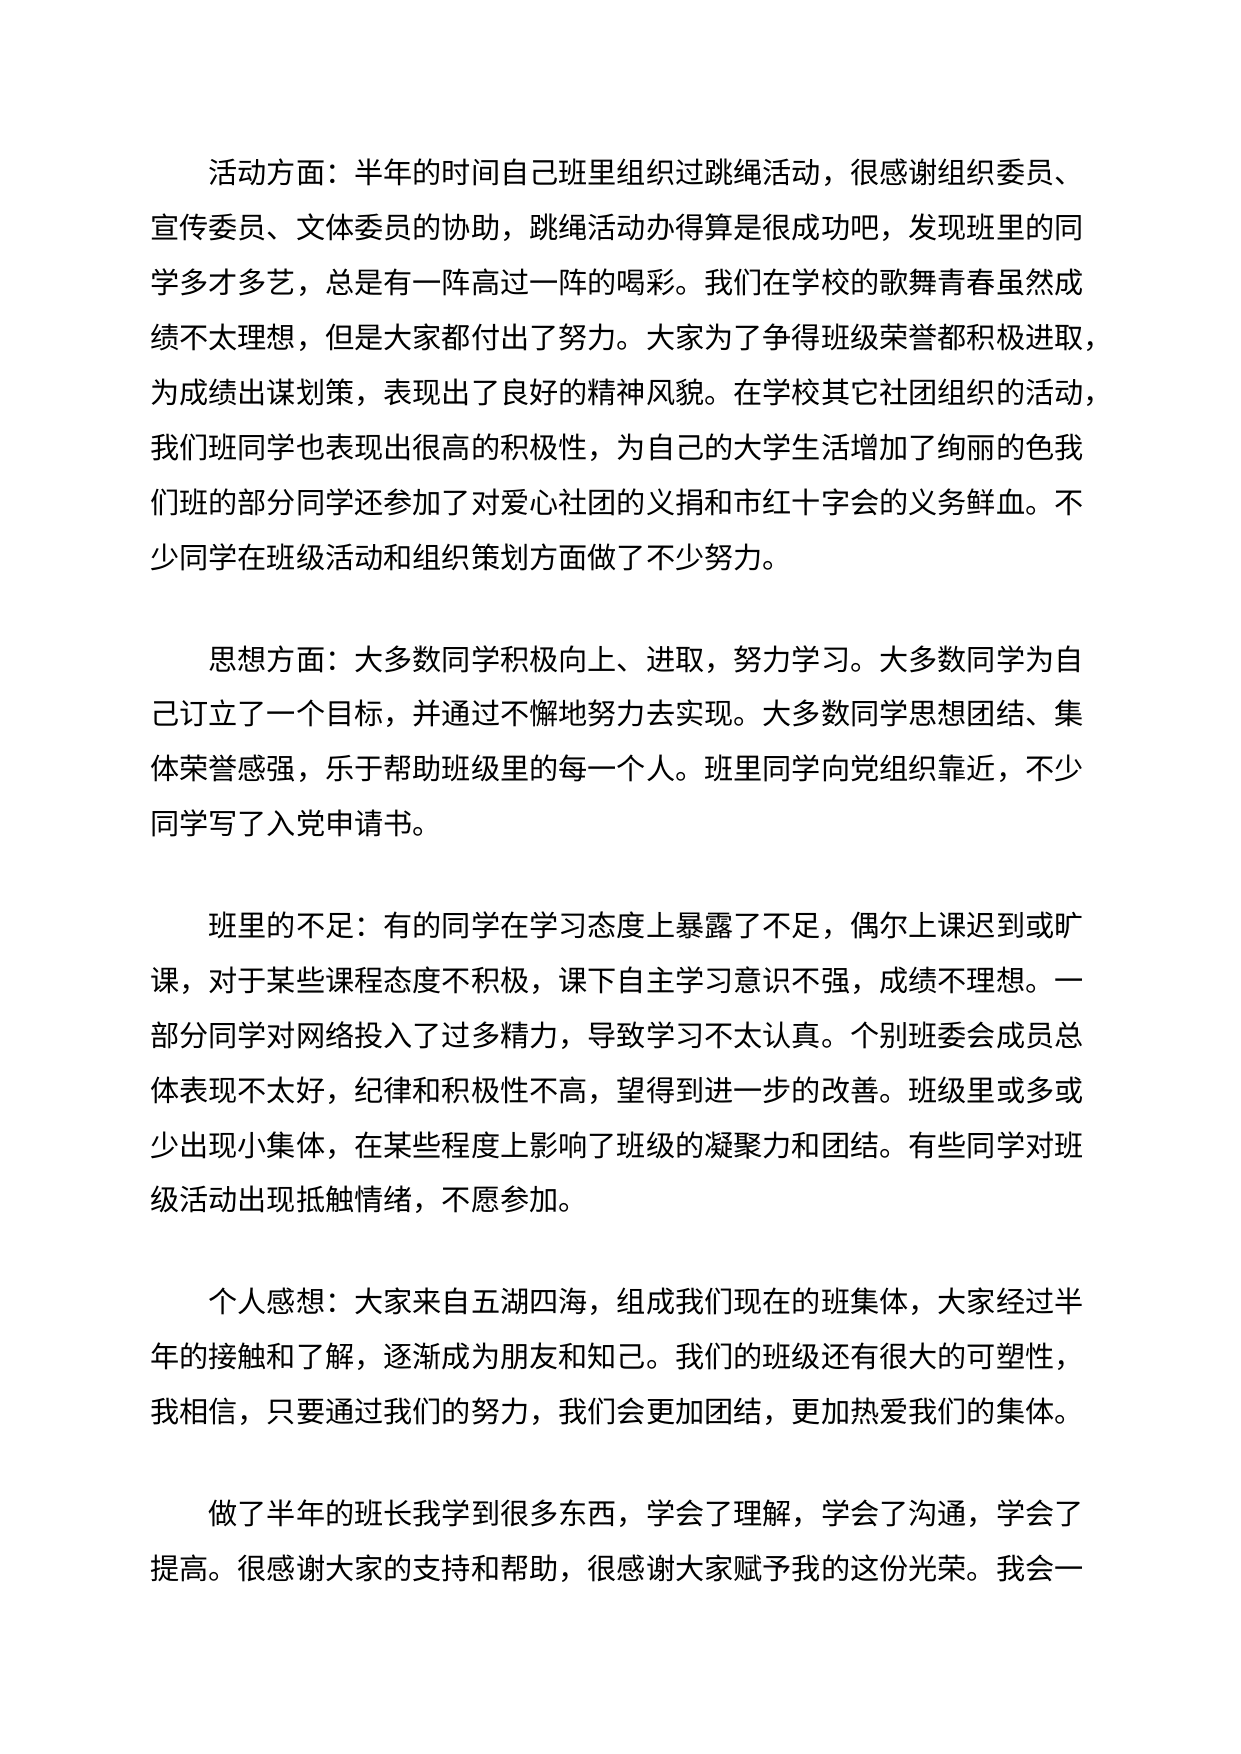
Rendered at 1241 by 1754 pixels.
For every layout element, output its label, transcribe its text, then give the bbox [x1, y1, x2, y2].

text 个人感想：大家来自五湖四海，组成我们现在的班集体，大家经过半年的接触和了解，逐渐成为朋友和知己。我们的班级还有很大的可塑性，我相信，只要通过我们的努力，我们会更加团结，更加热爱我们的集体。 [150, 1279, 1090, 1431]
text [150, 1490, 1090, 1587]
text 思想方面：大多数同学积极向上、进取，努力学习。大多数同学为自己订立了一个目标，并通过不懈地努力去实现。大多数同学思想团结、集体荣誉感强，乐于帮助班级里的每一个人。班里同学向党组织靠近，不少同学写了入党申请书。 [150, 636, 1090, 843]
text 班里的不足：有的同学在学习态度上暴露了不足，偶尔上课迟到或旷课，对于某些课程态度不积极，课下自主学习意识不强，成绩不理想。一部分同学对网络投入了过多精力，导致学习不太认真。个别班委会成员总体表现不太好，纪律和积极性不高，望得到进一步的改善。班级里或多或少出现小集体，在某些程度上影响了班级的凝聚力和团结。有些同学对班级活动出现抵触情绪，不愿参加。 [150, 902, 1090, 1219]
text 活动方面：半年的时间自己班里组织过跳绳活动，很感谢组织委员、宣传委员、文体委员的协助，跳绳活动办得算是很成功吧，发现班里的同学多才多艺，总是有一阵高过一阵的喝彩。我们在学校的歌舞青春虽然成绩不太理想，但是大家都付出了努力。大家为了争得班级荣誉都积极进取，为成绩出谋划策，表现出了良好的精神风貌。在学校其它社团组织的活动，我们班同学也表现出很高的积极性，为自己的大学生活增加了绚丽的色我们班的部分同学还参加了对爱心社团的义捐和市红十字会的义务鲜血。不少同学在班级活动和组织策划方面做了不少努力。 [150, 150, 1090, 577]
